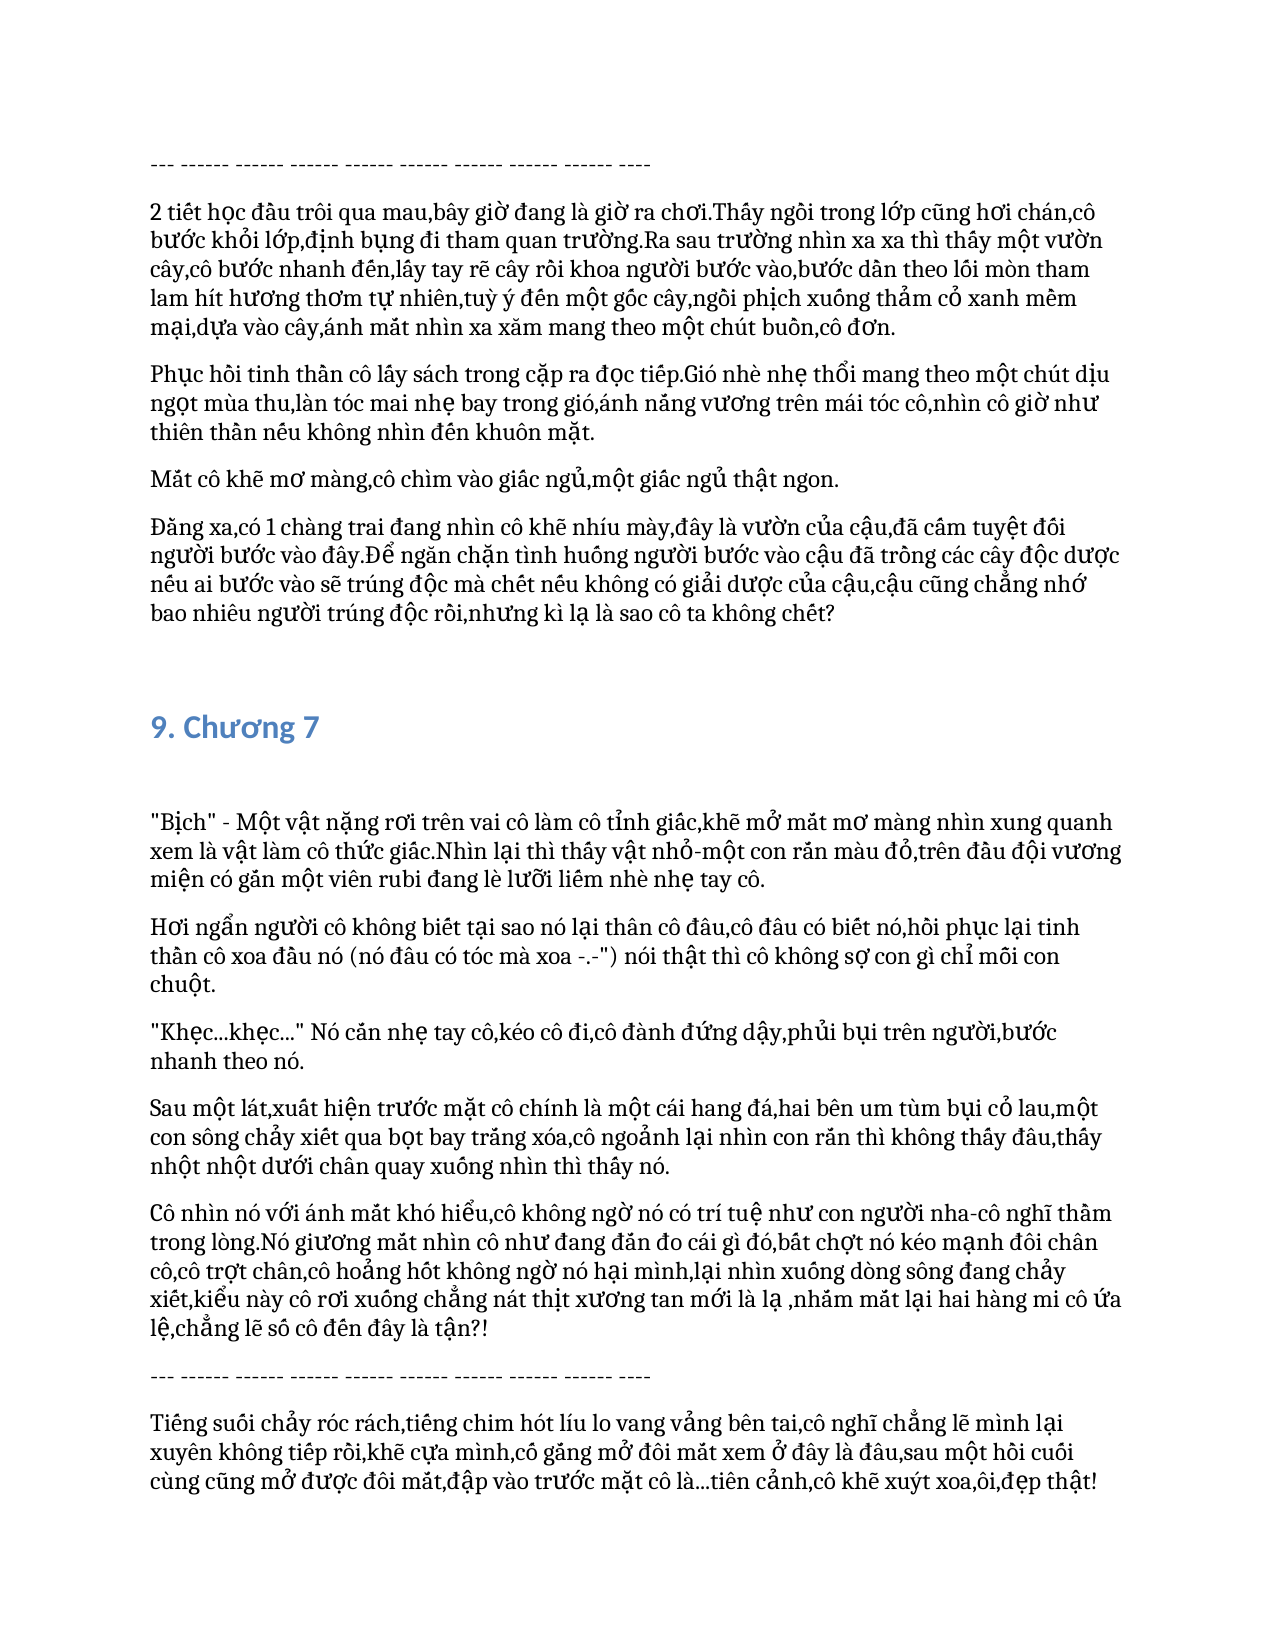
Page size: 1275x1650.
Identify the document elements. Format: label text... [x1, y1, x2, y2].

text Tiếng suối chảy róc rách,tiếng chim hót líu lo vang vảng bên tai,cô nghĩ chẳng lẽ mình lại xuyên không tiếp rồi,khẽ cựa mình,cố gắng mở đôi mắt xem ở đây là đâu,sau một hồi cuối cùng cũng mở được đôi mắt,đập vào trước mặt cô là...tiên cảnh,cô khẽ xuýt xoa,ôi,đẹp thật! [150, 1409, 1125, 1495]
text --- ------ ------ ------ ------ ------ ------ ------ ------ ---- [150, 150, 1125, 179]
text Sau một lát,xuất hiện trước mặt cô chính là một cái hang đá,hai bên um tùm bụi cỏ lau,một con sông chảy xiết qua bọt bay trắng xóa,cô ngoảnh lại nhìn con rắn thì không thấy đâu,thấy nhột nhột dưới chân quay xuống nhìn thì thấy nó. [150, 1094, 1125, 1180]
text "Khẹc...khẹc..." Nó cắn nhẹ tay cô,kéo cô đi,cô đành đứng dậy,phủi bụi trên người,bước nhanh theo nó. [150, 1018, 1125, 1075]
text Mắt cô khẽ mơ màng,cô chìm vào giấc ngủ,một giấc ngủ thật ngon. [150, 465, 1125, 494]
subtitle 9. Chương 7 [150, 706, 1125, 747]
text 2 tiết học đầu trôi qua mau,bây giờ đang là giờ ra chơi.Thấy ngồi trong lớp cũng hơi chán,cô bước khỏi lớp,định bụng đi tham quan trường.Ra sau trường nhìn xa xa thì thấy một vườn cây,cô bước nhanh đến,lấy tay rẽ cây rồi khoa người bước vào,bước dần theo lối mòn tham lam hít hương thơm tự nhiên,tuỳ ý đến một gốc cây,ngồi phịch xuống thảm cỏ xanh mềm mại,dựa vào cây,ánh mắt nhìn xa xăm mang theo một chút buồn,cô đơn. [150, 197, 1125, 341]
text Hơi ngẩn người cô không biết tại sao nó lại thân cô đâu,cô đâu có biết nó,hồi phục lại tinh thần cô xoa đầu nó (nó đâu có tóc mà xoa -.-") nói thật thì cô không sợ con gì chỉ mỗi con chuột. [150, 913, 1125, 999]
text --- ------ ------ ------ ------ ------ ------ ------ ------ ---- [150, 1362, 1125, 1390]
text Đằng xa,có 1 chàng trai đang nhìn cô khẽ nhíu mày,đây là vườn của cậu,đã cấm tuyệt đối người bước vào đây.Để ngăn chặn tình huống người bước vào cậu đã trồng các cây độc dược nếu ai bước vào sẽ trúng độc mà chết nếu không có giải dược của cậu,cậu cũng chẳng nhớ bao nhiêu người trúng độc rồi,nhưng kì lạ là sao cô ta không chết? [150, 512, 1125, 685]
text "Bịch" - Một vật nặng rơi trên vai cô làm cô tỉnh giấc,khẽ mở mắt mơ màng nhìn xung quanh xem là vật làm cô thức giấc.Nhìn lại thì thấy vật nhỏ-một con rắn màu đỏ,trên đầu đội vương miện có gắn một viên rubi đang lè lưỡi liếm nhè nhẹ tay cô. [150, 750, 1125, 894]
text Cô nhìn nó với ánh mắt khó hiểu,cô không ngờ nó có trí tuệ như con người nha-cô nghĩ thầm trong lòng.Nó giương mắt nhìn cô như đang đắn đo cái gì đó,bất chợt nó kéo mạnh đôi chân cô,cô trợt chân,cô hoảng hốt không ngờ nó hại mình,lại nhìn xuống dòng sông đang chảy xiết,kiểu này cô rơi xuống chẳng nát thịt xương tan mới là lạ ,nhắm mắt lại hai hàng mi cô ứa lệ,chẳng lẽ số cô đến đây là tận?! [150, 1199, 1125, 1343]
text Phục hồi tinh thần cô lấy sách trong cặp ra đọc tiếp.Gió nhè nhẹ thổi mang theo một chút dịu ngọt mùa thu,làn tóc mai nhẹ bay trong gió,ánh nắng vương trên mái tóc cô,nhìn cô giờ như thiên thần nếu không nhìn đến khuôn mặt. [150, 360, 1125, 446]
